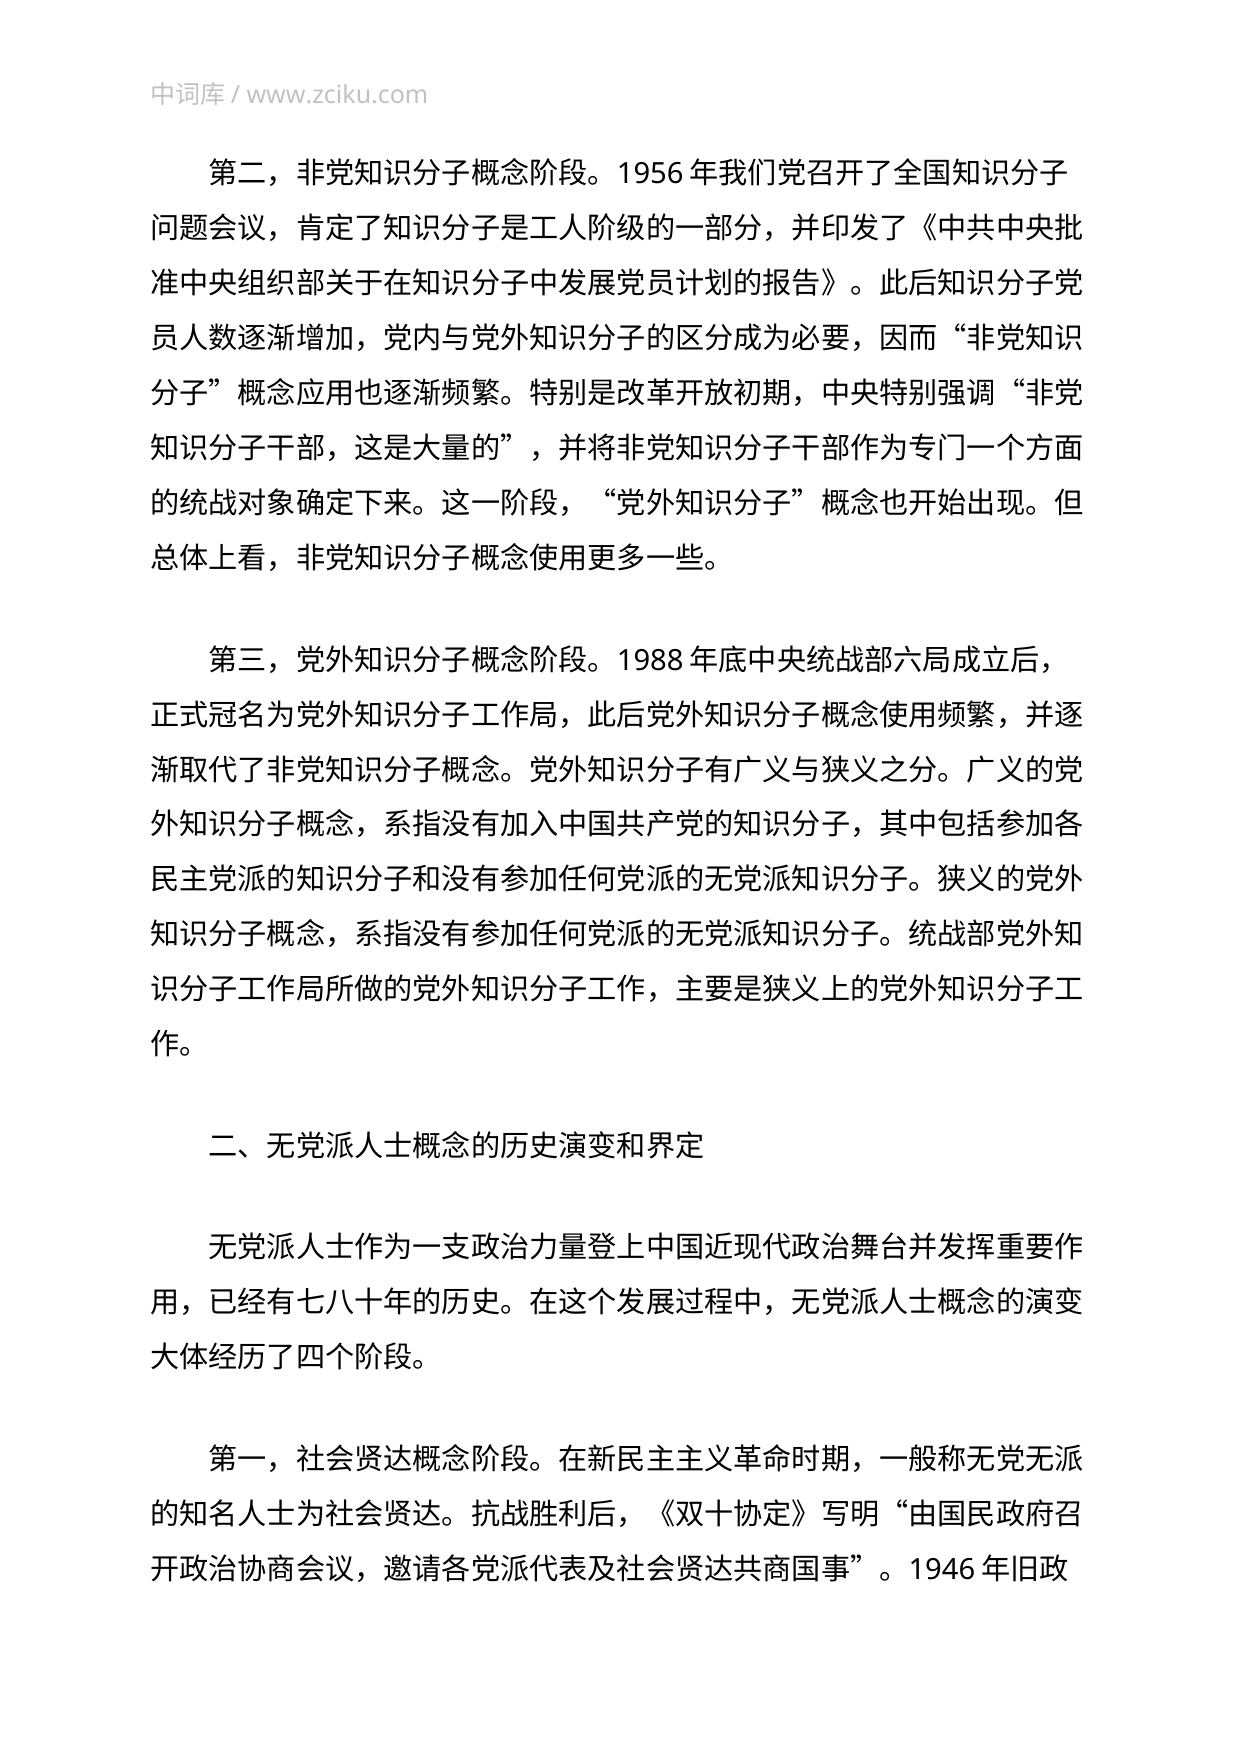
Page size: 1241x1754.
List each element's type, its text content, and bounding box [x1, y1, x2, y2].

text 无党派人士作为一支政治力量登上中国近现代政治舞台并发挥重要作用，已经有七八十年的历史。在这个发展过程中，无党派人士概念的演变大体经历了四个阶段。 [150, 1224, 1090, 1376]
text 第二，非党知识分子概念阶段。1956年我们党召开了全国知识分子问题会议，肯定了知识分子是工人阶级的一部分，并印发了《中共中央批准中央组织部关于在知识分子中发展党员计划的报告》。此后知识分子党员人数逐渐增加，党内与党外知识分子的区分成为必要，因而“非党知识分子”概念应用也逐渐频繁。特别是改革开放初期，中央特别强调“非党知识分子干部，这是大量的”，并将非党知识分子干部作为专门一个方面的统战对象确定下来。这一阶段，“党外知识分子”概念也开始出现。但总体上看，非党知识分子概念使用更多一些。 [150, 150, 1090, 577]
text 第三，党外知识分子概念阶段。1988年底中央统战部六局成立后，正式冠名为党外知识分子工作局，此后党外知识分子概念使用频繁，并逐渐取代了非党知识分子概念。党外知识分子有广义与狭义之分。广义的党外知识分子概念，系指没有加入中国共产党的知识分子，其中包括参加各民主党派的知识分子和没有参加任何党派的无党派知识分子。狭义的党外知识分子概念，系指没有参加任何党派的无党派知识分子。统战部党外知识分子工作局所做的党外知识分子工作，主要是狭义上的党外知识分子工作。 [150, 636, 1090, 1063]
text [150, 1436, 1090, 1588]
text 二、无党派人士概念的历史演变和界定 [150, 1122, 1090, 1164]
